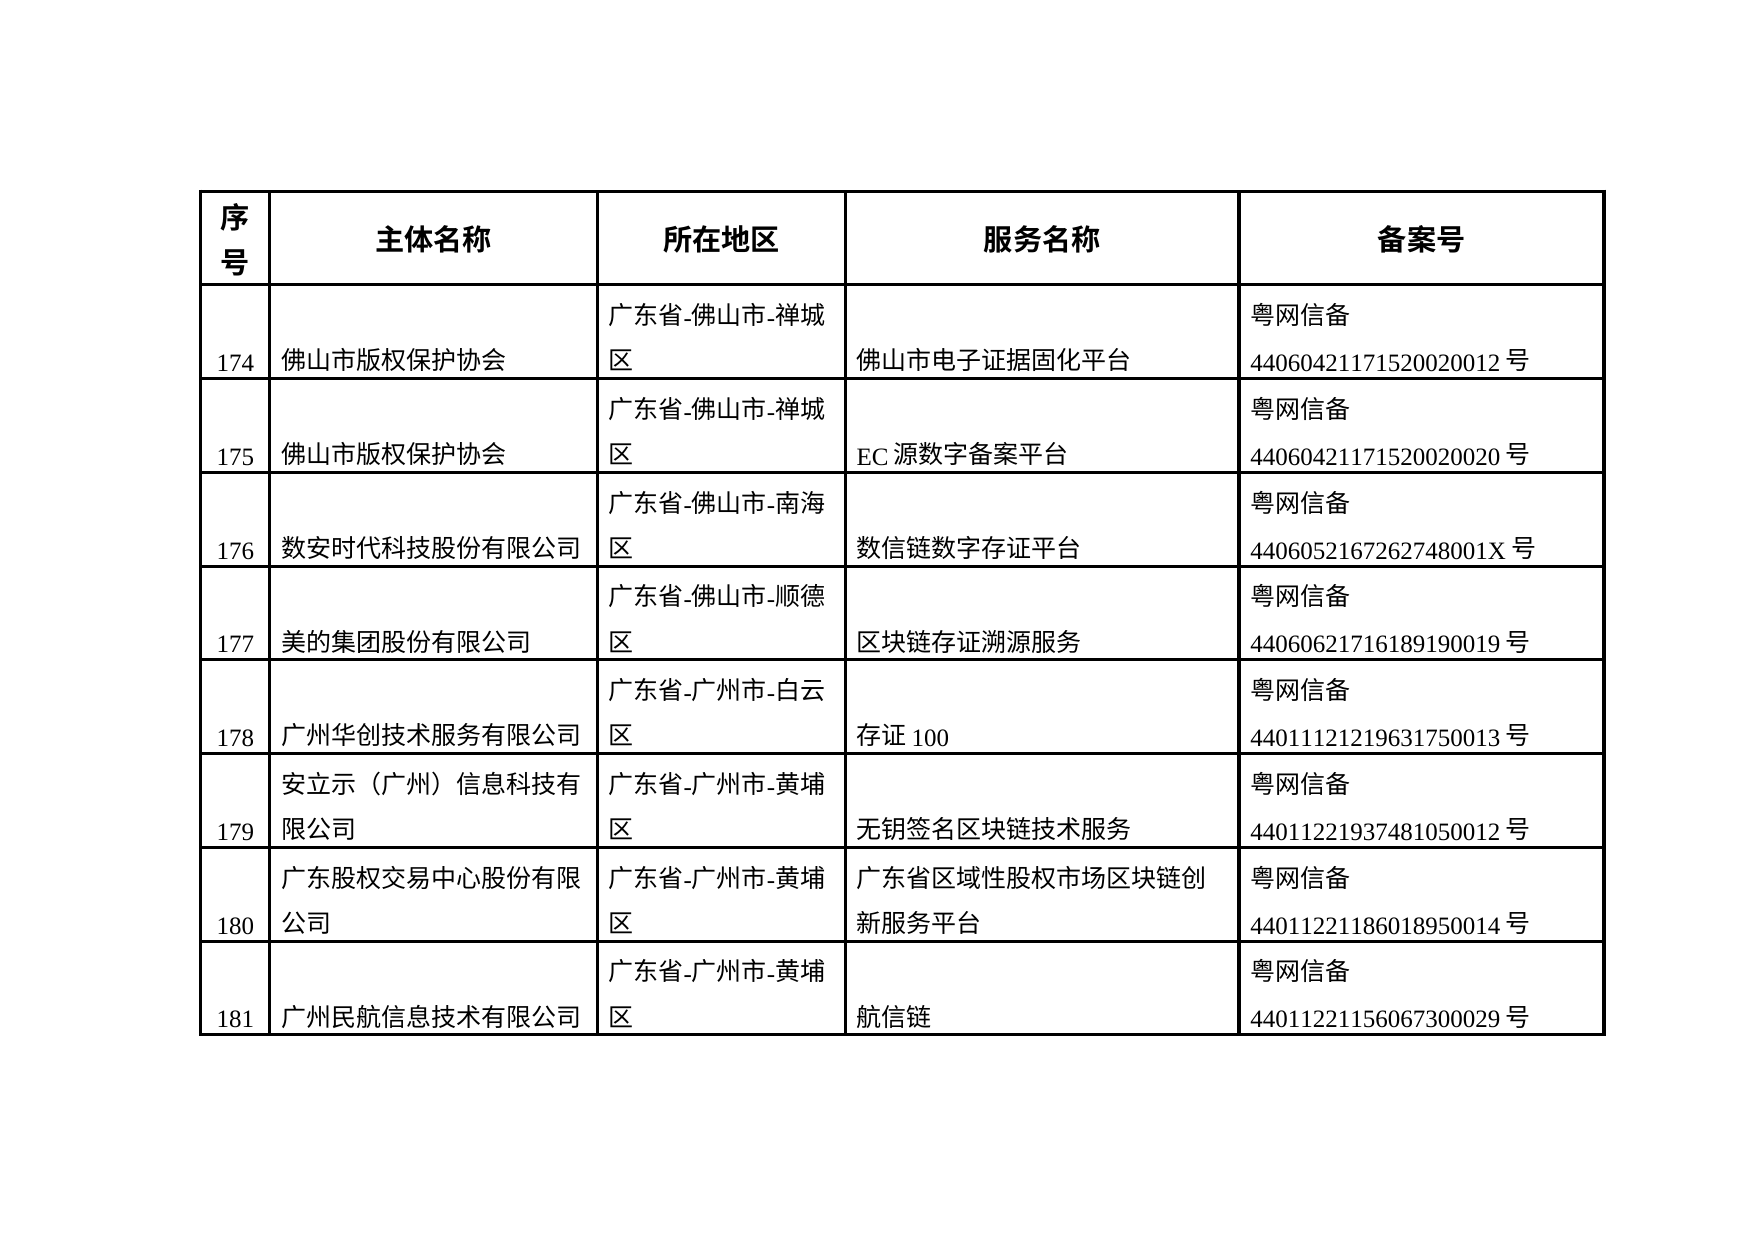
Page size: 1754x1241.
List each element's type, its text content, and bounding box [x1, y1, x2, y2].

table_header 序号 [202, 193, 268, 283]
table_cell 粤网信备44011221186018950014号 [1241, 849, 1602, 939]
table_header 服务名称 [847, 193, 1237, 283]
table_cell 174 [202, 286, 268, 377]
table_cell 粤网信备44011221156067300029号 [1241, 943, 1602, 1033]
table_cell 广东省-广州市-白云区 [599, 661, 844, 752]
table_cell 粤网信备4406052167262748001X号 [1241, 474, 1602, 564]
table_cell 广东省-佛山市-禅城区 [599, 286, 844, 377]
table_cell 广东省-佛山市-顺德区 [599, 568, 844, 658]
table_cell 广东股权交易中心股份有限公司 [271, 849, 596, 939]
table_cell 广东省-佛山市-禅城区 [599, 380, 844, 471]
table_cell 粤网信备44060421171520020012号 [1241, 286, 1602, 377]
table_header 备案号 [1241, 193, 1602, 283]
table_cell 航信链 [847, 943, 1237, 1033]
table_cell 安立示（广州）信息科技有限公司 [271, 755, 596, 846]
table_cell 数安时代科技股份有限公司 [271, 474, 596, 564]
table_cell 180 [202, 849, 268, 939]
table_cell 181 [202, 943, 268, 1033]
table_cell 佛山市版权保护协会 [271, 286, 596, 377]
table_header 所在地区 [599, 193, 844, 283]
table_cell 179 [202, 755, 268, 846]
table_cell 178 [202, 661, 268, 752]
table_cell 佛山市版权保护协会 [271, 380, 596, 471]
table_cell 广州华创技术服务有限公司 [271, 661, 596, 752]
table_cell 广东省-广州市-黄埔区 [599, 943, 844, 1033]
table_cell 美的集团股份有限公司 [271, 568, 596, 658]
table_cell 粤网信备44060621716189190019号 [1241, 568, 1602, 658]
table_cell 176 [202, 474, 268, 564]
table_cell 广东省-广州市-黄埔区 [599, 849, 844, 939]
table_header 主体名称 [271, 193, 596, 283]
table_cell 区块链存证溯源服务 [847, 568, 1237, 658]
table_cell 广东省-佛山市-南海区 [599, 474, 844, 564]
table_cell 广东省-广州市-黄埔区 [599, 755, 844, 846]
table_cell 广州民航信息技术有限公司 [271, 943, 596, 1033]
table_cell 无钥签名区块链技术服务 [847, 755, 1237, 846]
table_cell 粤网信备44011121219631750013号 [1241, 661, 1602, 752]
table_cell 粤网信备44060421171520020020号 [1241, 380, 1602, 471]
table_cell 粤网信备44011221937481050012号 [1241, 755, 1602, 846]
table_cell EC源数字备案平台 [847, 380, 1237, 471]
table_cell 177 [202, 568, 268, 658]
table_cell 存证100 [847, 661, 1237, 752]
table_cell 175 [202, 380, 268, 471]
table_cell 广东省区域性股权市场区块链创新服务平台 [847, 849, 1237, 939]
table_cell 佛山市电子证据固化平台 [847, 286, 1237, 377]
table_cell 数信链数字存证平台 [847, 474, 1237, 564]
